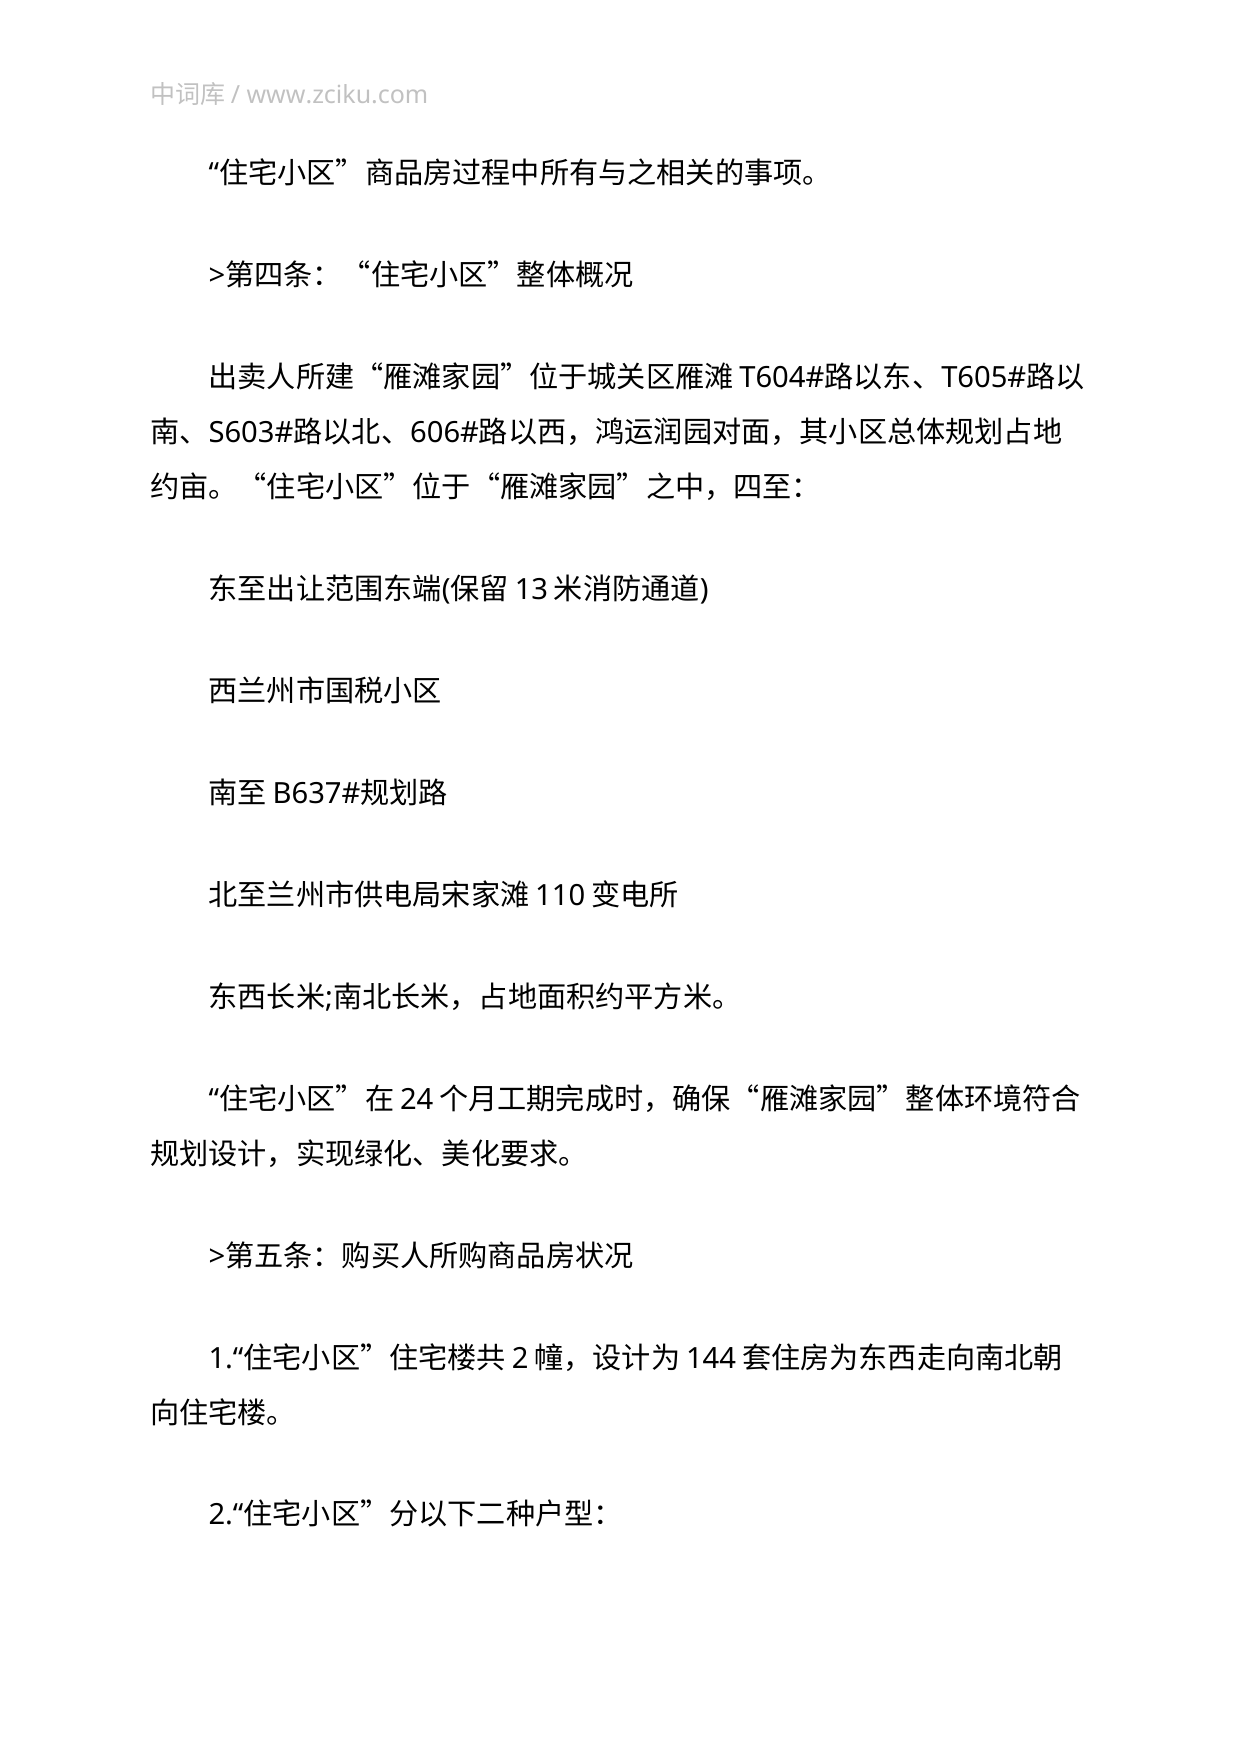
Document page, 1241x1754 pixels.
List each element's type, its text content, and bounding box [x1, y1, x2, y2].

text 1.“住宅小区”住宅楼共2幢，设计为144套住房为东西走向南北朝向住宅楼。 [150, 1334, 1090, 1431]
text 西兰州市国税小区 [150, 668, 1090, 710]
text 2.“住宅小区”分以下二种户型： [150, 1491, 1090, 1533]
text 东西长米;南北长米，占地面积约平方米。 [150, 973, 1090, 1016]
text “住宅小区”商品房过程中所有与之相关的事项。 [150, 150, 1090, 192]
text 东至出让范围东端(保留13米消防通道) [150, 566, 1090, 608]
text “住宅小区”在24个月工期完成时，确保“雁滩家园”整体环境符合规划设计，实现绿化、美化要求。 [150, 1075, 1090, 1173]
text >第五条：购买人所购商品房状况 [150, 1232, 1090, 1274]
text 出卖人所建“雁滩家园”位于城关区雁滩T604#路以东、T605#路以南、S603#路以北、606#路以西，鸿运润园对面，其小区总体规划占地约亩。“住宅小区”位于“雁滩家园”之中，四至： [150, 354, 1090, 506]
text 南至B637#规划路 [150, 769, 1090, 812]
text 北至兰州市供电局宋家滩110变电所 [150, 871, 1090, 914]
text >第四条：“住宅小区”整体概况 [150, 252, 1090, 294]
